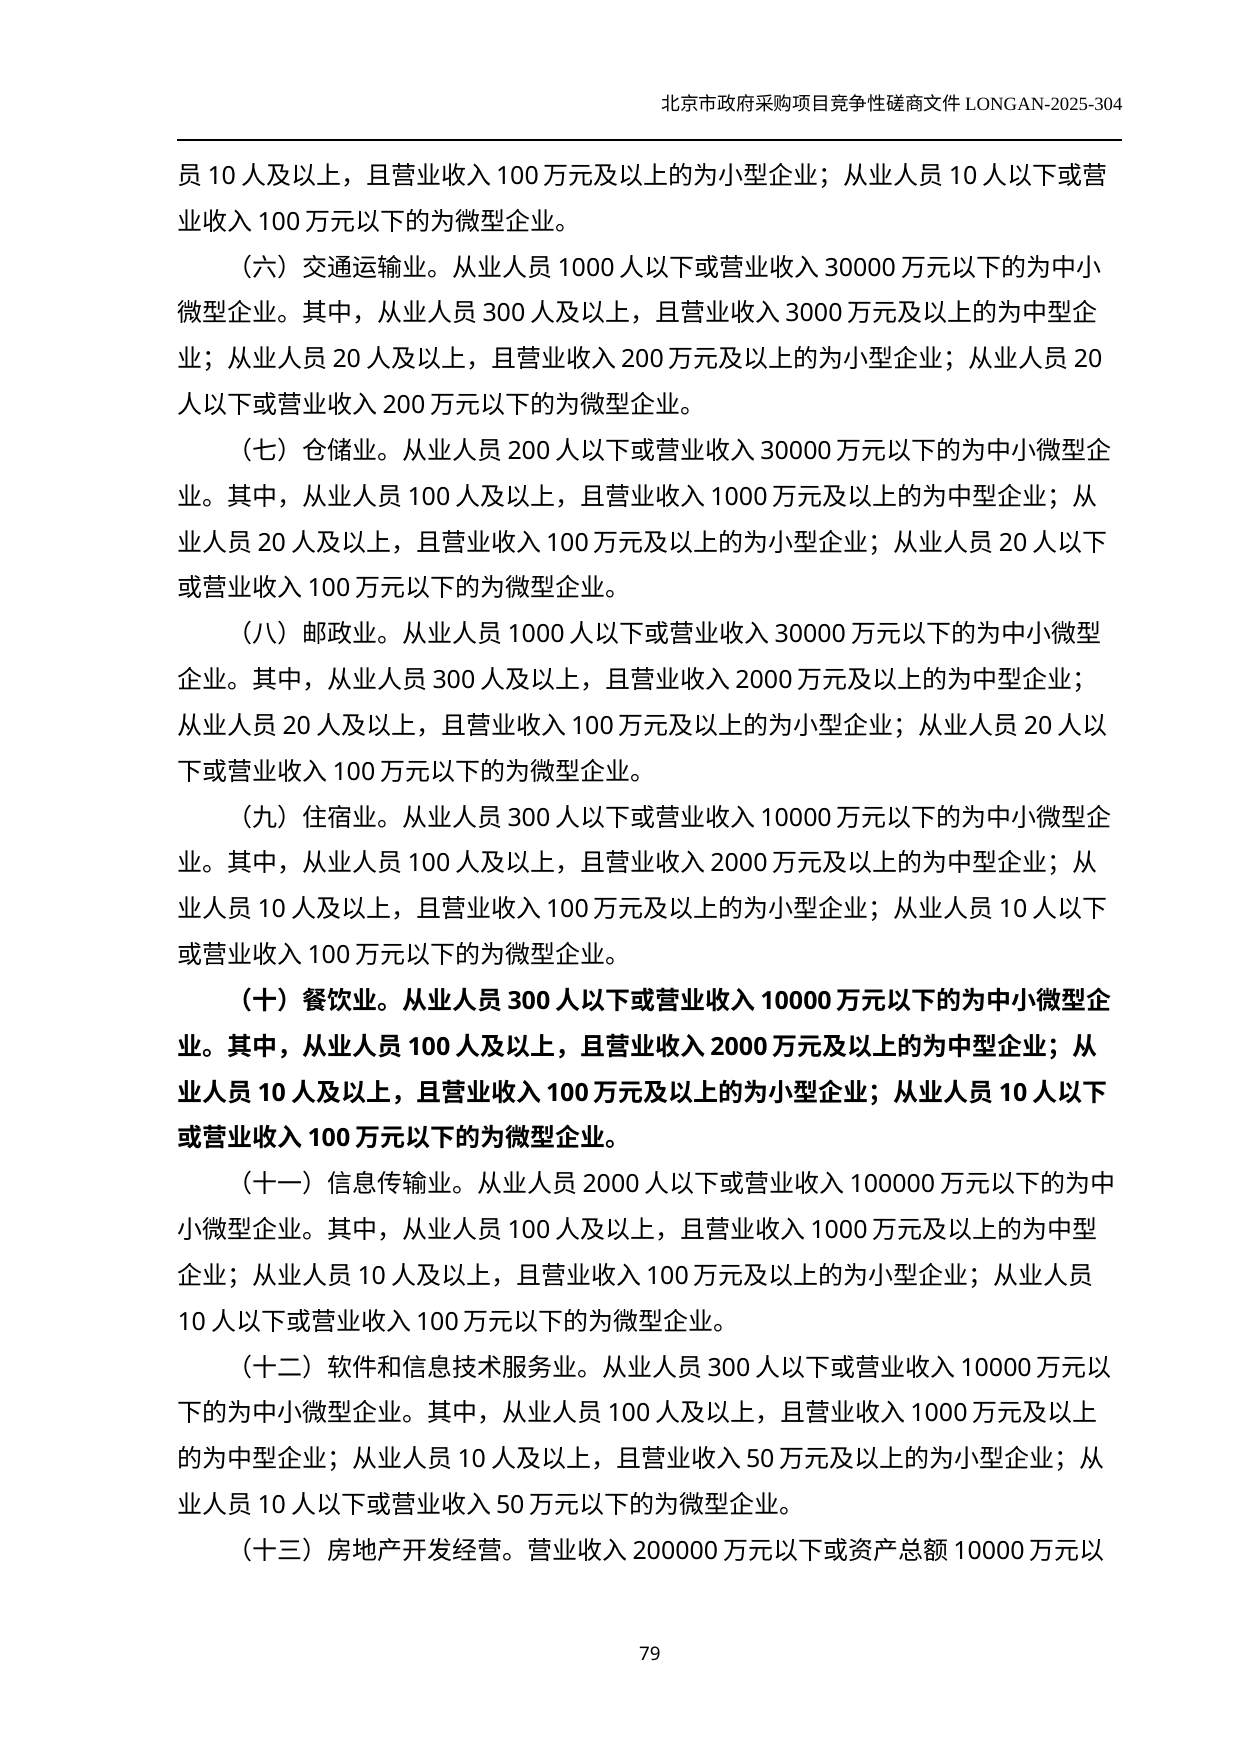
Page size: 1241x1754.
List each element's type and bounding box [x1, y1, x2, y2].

text [177, 148, 1122, 1568]
